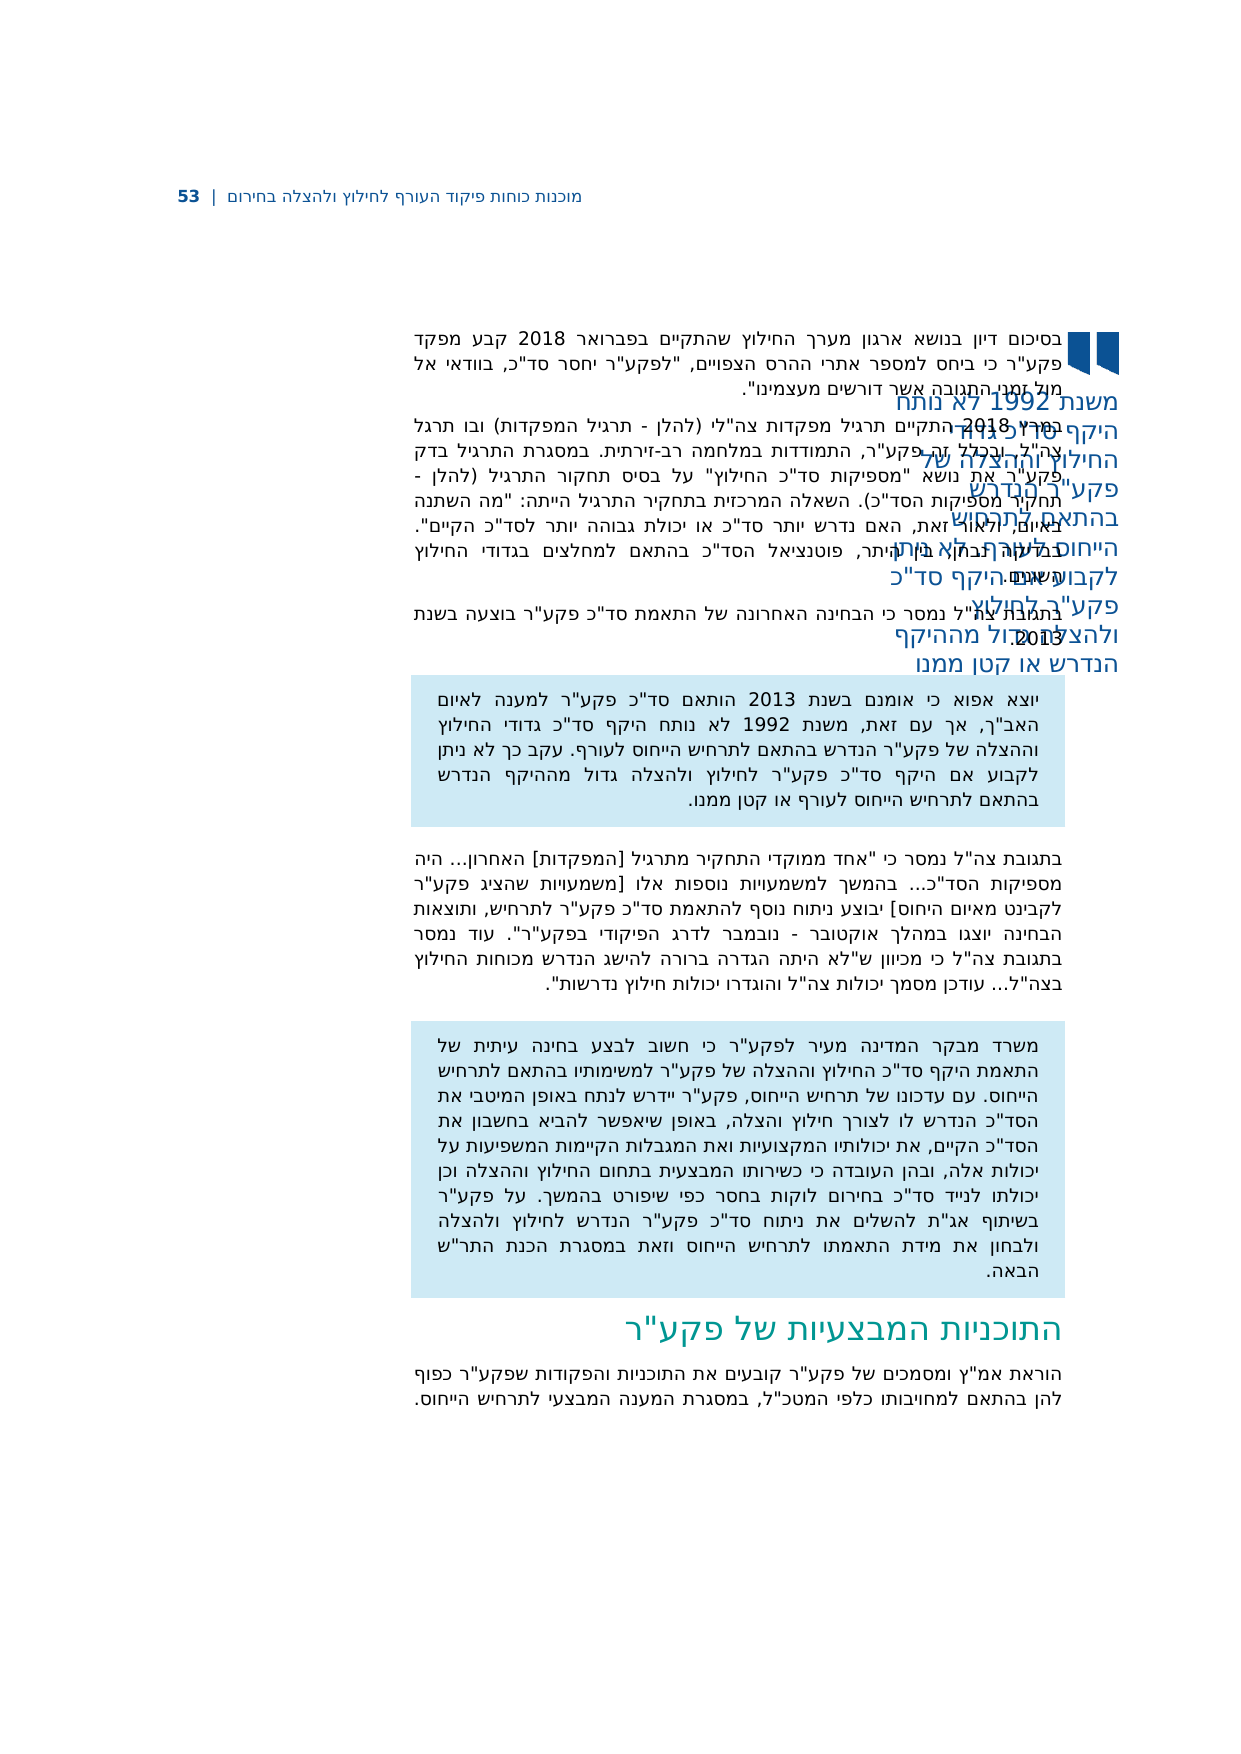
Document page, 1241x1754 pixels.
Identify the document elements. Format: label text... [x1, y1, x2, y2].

text התוכניות המבצעיות של פקע"ר [413, 1310, 1063, 1348]
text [413, 1360, 1063, 1410]
text יוצא אפוא כי אומנם בשנת 2013 הותאם סד"כ פקע"ר למענה לאיום האב"ך, אך עם זאת, משנת 1992 לא נותח היקף סד"כ גדודי החילוץ וההצלה של פקע"ר הנדרש בהתאם לתרחיש הייחוס לעורף. עקב כך לא ניתן לקבוע אם היקף סד"כ פקע"ר לחילוץ ולהצלה גדול מההיקף הנדרש בהתאם לתרחיש הייחוס לעורף או קטן ממנו. [414, 678, 1062, 824]
text משרד מבקר המדינה מעיר לפקע"ר כי חשוב לבצע בחינה עיתית של התאמת היקף סד"כ החילוץ וההצלה של פקע"ר למשימותיו בהתאם לתרחיש הייחוס. עם עדכונו של תרחיש הייחוס, פקע"ר יידרש לנתח באופן המיטבי את הסד"כ הנדרש לו לצורך חילוץ והצלה, באופן שיאפשר להביא בחשבון את הסד"כ הקיים, את יכולותיו המקצועיות ואת המגבלות הקיימות המשפיעות על יכולות אלה, ובהן העובדה כי כשירותו המבצעית בתחום החילוץ וההצלה וכן יכולתו לנייד סד"כ בחירום לוקות בחסר כפי שיפורט בהמשך. על פקע"ר בשיתוף אג"ת להשלים את ניתוח סד"כ פקע"ר הנדרש לחילוץ ולהצלה ולבחון את מידת התאמתו לתרחיש הייחוס וזאת במסגרת הכנת התר"ש הבאה. [414, 1024, 1062, 1295]
picture [1067, 332, 1119, 375]
text בתגובת צה"ל נמסר כי הבחינה האחרונה של התאמת סד"כ פקע"ר בוצעה בשנת 2013. [413, 600, 1063, 650]
text בסיכום דיון בנושא ארגון מערך החילוץ שהתקיים בפברואר 2018 קבע מפקד פקע"ר כי ביחס למספר אתרי ההרס הצפויים, "לפקע"ר יחסר סד"כ, בוודאי אל מול זמני התגובה אשר דורשים מעצמינו". [413, 325, 1063, 400]
text במרץ 2018 התקיים תרגיל מפקדות צה"לי (להלן - תרגיל המפקדות) ובו תרגל צה"ל, ובכלל זה פקע"ר, התמודדות במלחמה רב-זירתית. במסגרת התרגיל בדק פקע"ר את נושא "מספיקות סד"כ החילוץ" על בסיס תחקור התרגיל (להלן - תחקיר מספיקות הסד"כ). השאלה המרכזית בתחקיר התרגיל הייתה: "מה השתנה באיום, ולאור זאת, האם נדרש יותר סד"כ או יכולת גבוהה יותר לסד"כ הקיים". בבדיקה נבחן, בין היתר, פוטנציאל הסד"כ בהתאם למחלצים בגדודי החילוץ השונים. [413, 412, 1063, 587]
text בתגובת צה"ל נמסר כי "אחד ממוקדי התחקיר מתרגיל [המפקדות] האחרון... היה מספיקות הסד"כ... בהמשך למשמעויות נוספות אלו [משמעויות שהציג פקע"ר לקבינט מאיום היחוס] יבוצע ניתוח נוסף להתאמת סד"כ פקע"ר לתרחיש, ותוצאות הבחינה יוצגו במהלך אוקטובר - נובמבר לדרג הפיקודי בפקע"ר". עוד נמסר בתגובת צה"ל כי מכיוון ש"לא היתה הגדרה ברורה להישג הנדרש מכוחות החילוץ בצה"ל... עודכן מסמך יכולות צה"ל והוגדרו יכולות חילוץ נדרשות". [413, 846, 1063, 996]
